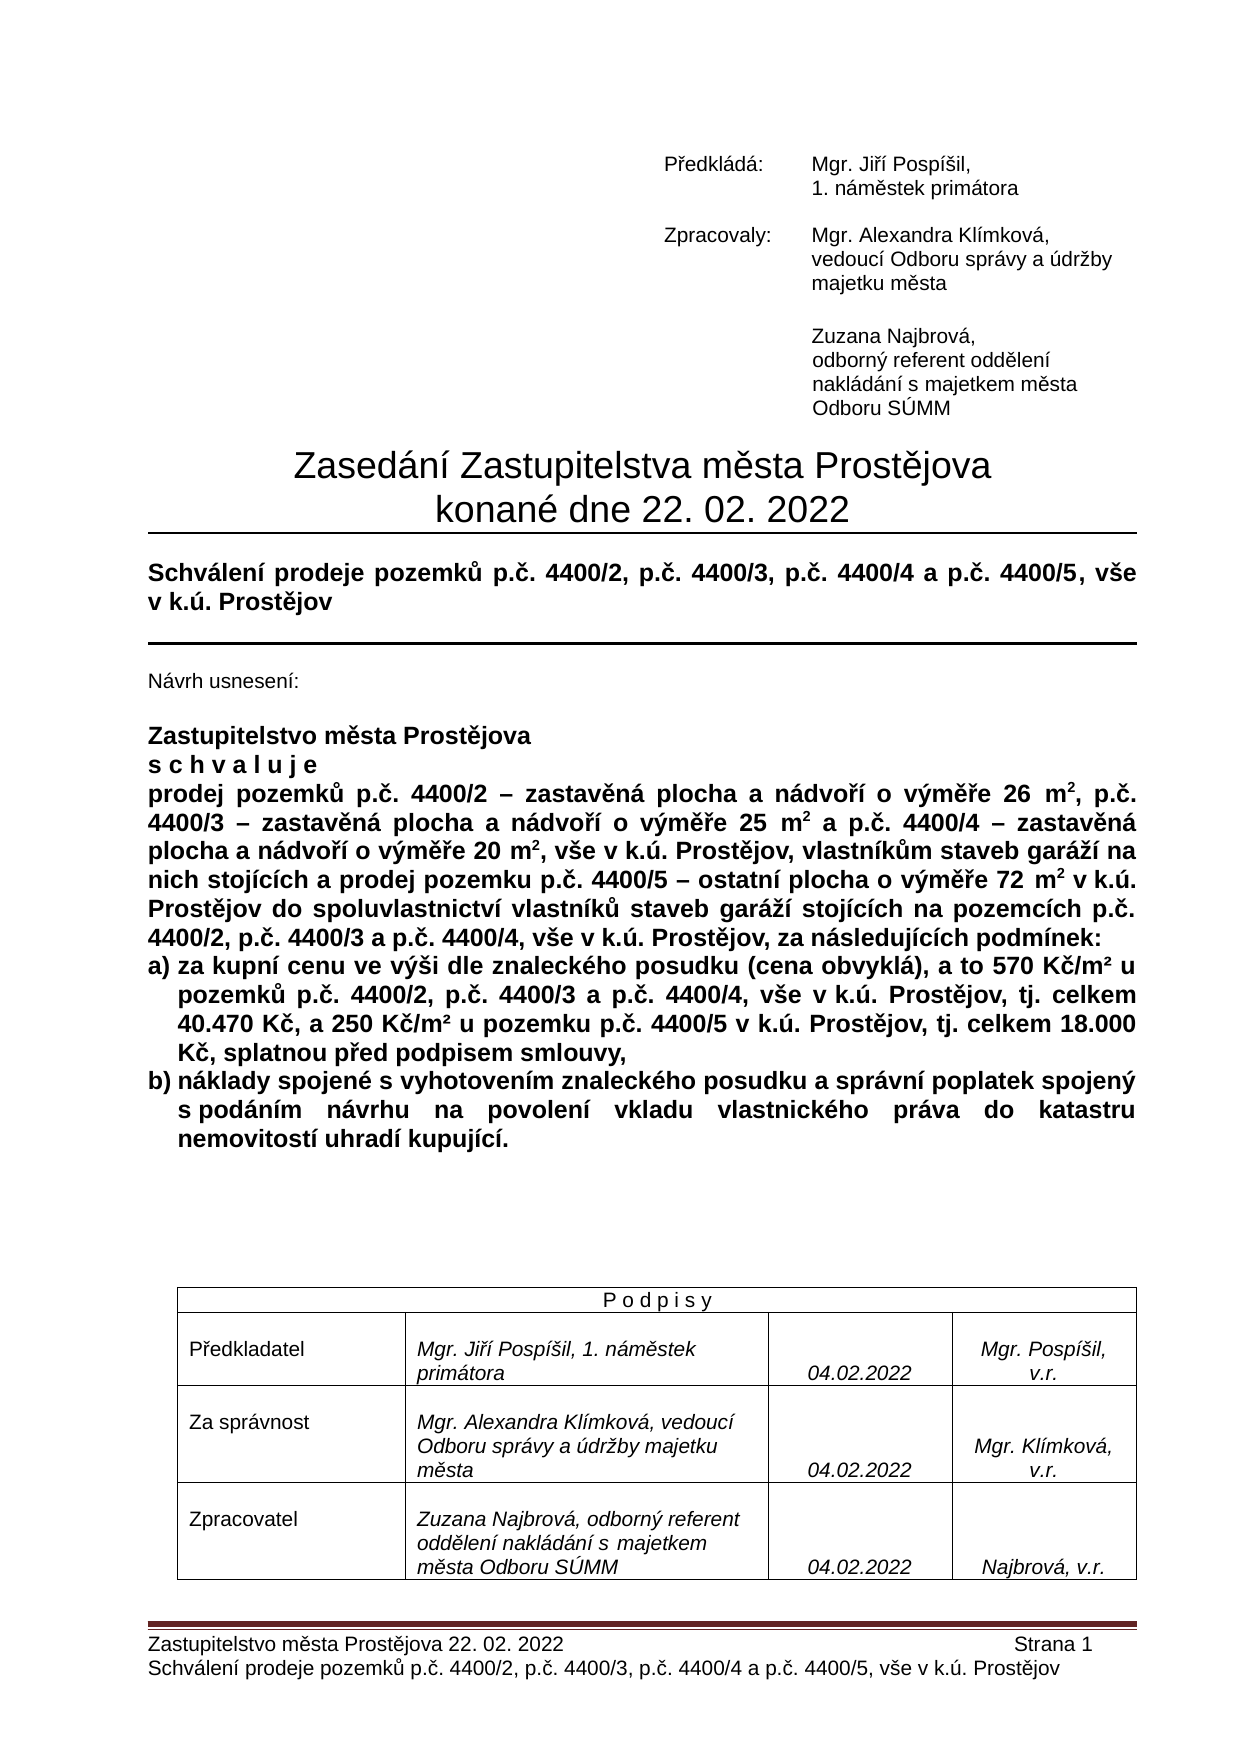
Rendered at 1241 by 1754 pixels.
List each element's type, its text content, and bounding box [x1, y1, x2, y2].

text prodej pozemků p.č. 4400/2 – zastavěná plocha a nádvoří o výměře 26 m2, p.č. 4400/3 – zastavěná plocha a nádvoří o výměře 25 m2 a p.č. 4400/4 – zastavěná plocha a nádvoří o výměře 20 m2, vše v k.ú. Prostějov, vlastníkům staveb garáží na nich stojících a prodej pozemku p.č. 4400/5 – ostatní plocha o výměře 72 m2 v k.ú. Prostějov do spoluvlastnictví vlastníků staveb garáží stojících na pozemcích p.č. 4400/2, p.č. 4400/3 a p.č. 4400/4, vše v k.ú. Prostějov, za následujících podmínek: [148, 779, 1137, 951]
text 1. náměstek primátora [148, 175, 1137, 199]
text vedoucí Odboru správy a údržby [421, 247, 1137, 271]
table_cell 04.02.2022 [769, 1313, 952, 1385]
table_cell Najbrová, v.r. [953, 1483, 1136, 1578]
table_cell Zpracovatel [178, 1483, 405, 1578]
text Návrh usnesení: [148, 669, 1137, 693]
text Zastupitelstvo města Prostějova [148, 721, 1137, 750]
text Schválení prodeje pozemků p.č. 4400/2, p.č. 4400/3, p.č. 4400/4 a p.č. 4400/5, vše v k.ú. Prostějov [148, 558, 1137, 616]
list za kupní cenu ve výši dle znaleckého posudku (cena obvyklá), a to 570 Kč/m² u pozemků p.č. 4400/2, p.č. 4400/3 a p.č. 4400/4, vše v k.ú. Prostějov, tj. celkem 40.470 Kč, a 250 Kč/m² u pozemku p.č. 4400/5 v k.ú. Prostějov, tj. celkem 18.000 Kč, splatnou před podpisem smlouvy, [148, 951, 1137, 1066]
table_cell Mgr. Klímková, v.r. [953, 1386, 1136, 1482]
table_cell Předkladatel [178, 1313, 405, 1385]
list náklady spojené s vyhotovením znaleckého posudku a správní poplatek spojený s podáním návrhu na povolení vkladu vlastnického práva do katastru nemovitostí uhradí kupující. [148, 1066, 1137, 1153]
table_cell Za správnost [178, 1386, 405, 1482]
table_cell Mgr. Pospíšil, v.r. [953, 1313, 1136, 1385]
table_header P o d p i s y [178, 1288, 1136, 1312]
table_cell 04.02.2022 [769, 1483, 952, 1578]
table_cell Zuzana Najbrová, odborný referent oddělení nakládání s majetkem města Odboru SÚMM [406, 1483, 768, 1578]
text s c h v a l u j e [148, 750, 1137, 779]
text konané dne 22. 02. 2022 [148, 487, 1137, 532]
table_cell Mgr. Jiří Pospíšil, 1. náměstek primátora [406, 1313, 768, 1385]
text odborný referent oddělení nakládání s majetkem města Odboru SÚMM [148, 348, 1137, 420]
text Předkládá: Mgr. Jiří Pospíšil, [148, 151, 1137, 175]
text majetku města [421, 271, 1137, 295]
text Zpracovaly: Mgr. Alexandra Klímková, [148, 223, 1137, 247]
text Zasedání Zastupitelstva města Prostějova [148, 444, 1137, 487]
text Zuzana Najbrová, [200, 324, 1137, 348]
table_cell Mgr. Alexandra Klímková, vedoucí Odboru správy a údržby majetku města [406, 1386, 768, 1482]
table_cell 04.02.2022 [769, 1386, 952, 1482]
